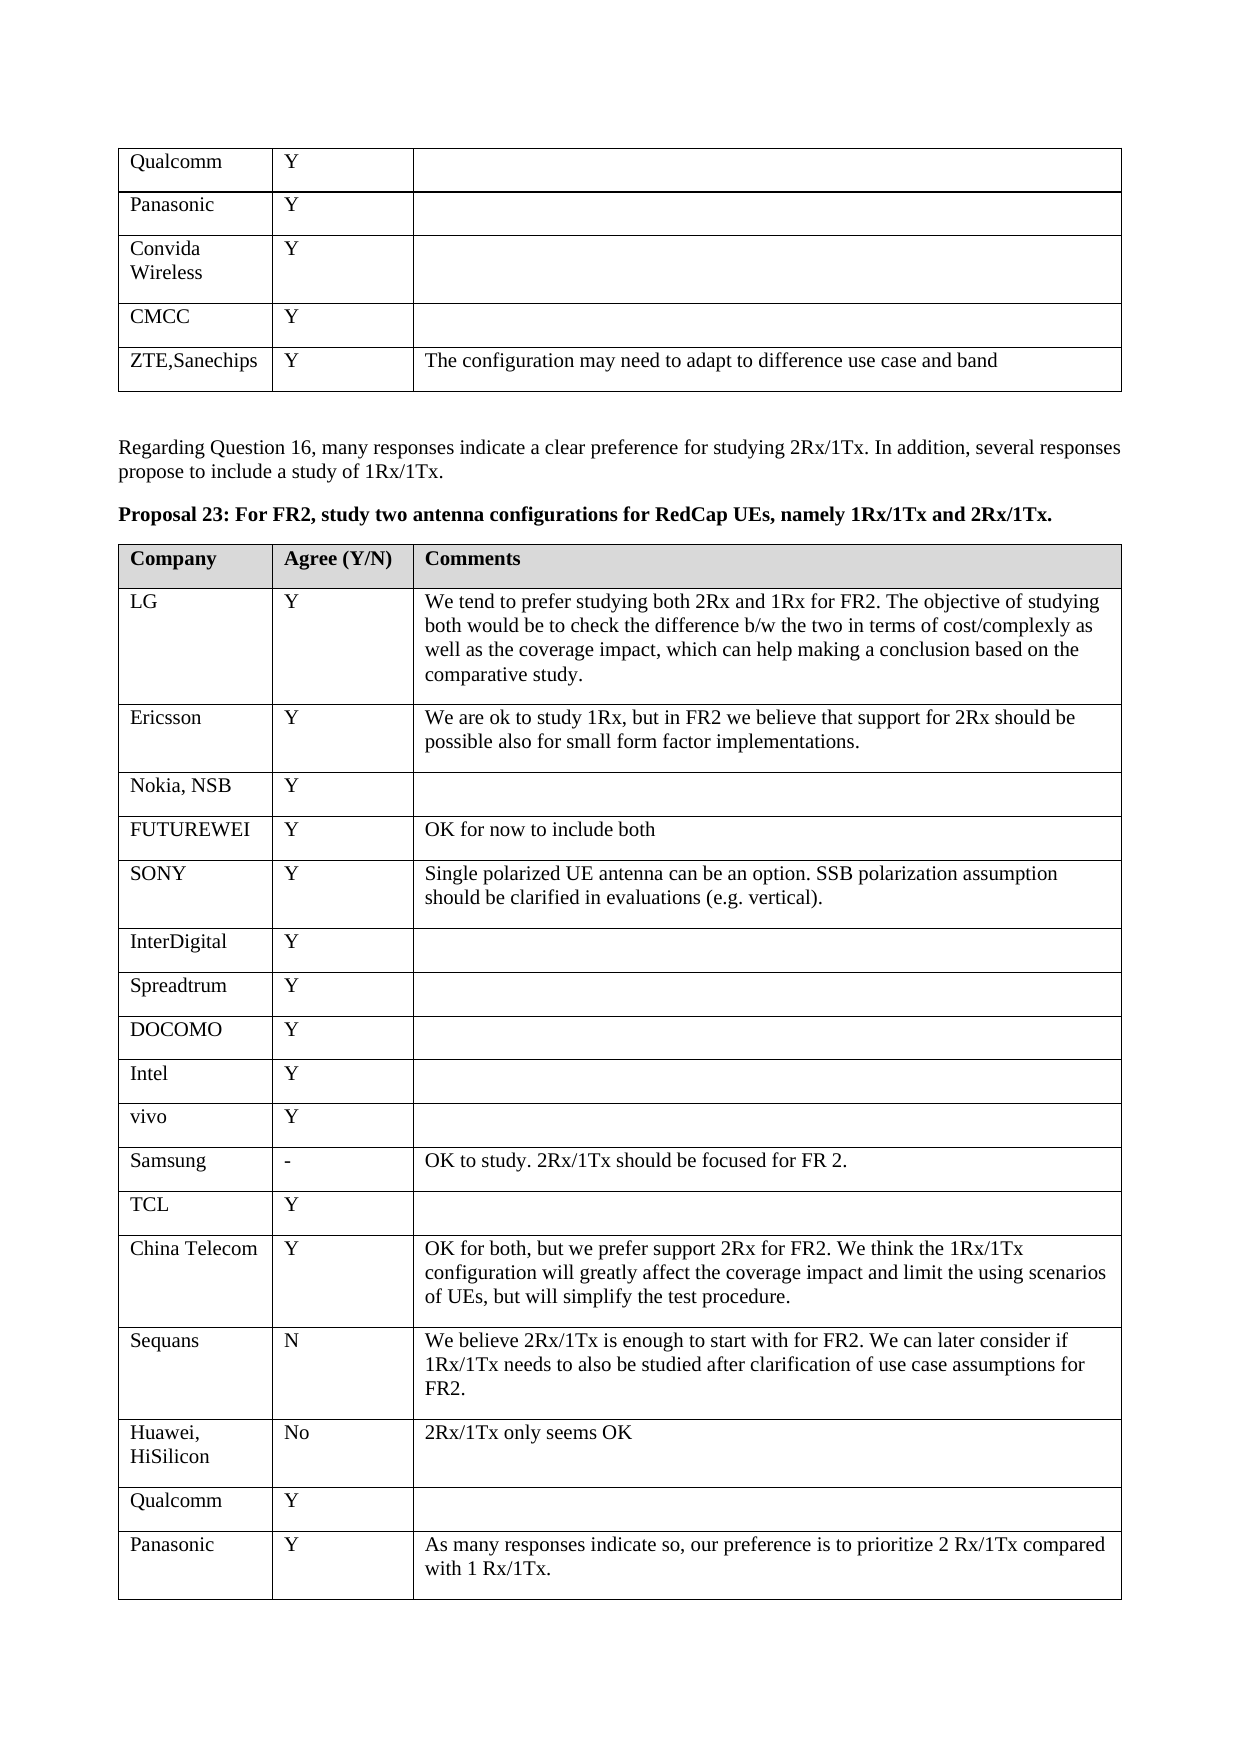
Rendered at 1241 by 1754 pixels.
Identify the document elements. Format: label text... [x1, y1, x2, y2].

table_cell [414, 1488, 1121, 1531]
table_cell Convida Wireless [119, 236, 272, 303]
table_cell We tend to prefer studying both 2Rx and 1Rx for FR2. The objective of studying both would be to check the difference b/w the two in terms of cost/complexly as well as the coverage impact, which can help making a conclusion based on the comparative study. [414, 589, 1121, 704]
table_cell Y [273, 817, 413, 860]
table_cell CMCC [119, 304, 272, 347]
table_cell LG [119, 589, 272, 704]
table_cell Intel [119, 1060, 272, 1103]
table_cell Y [273, 705, 413, 772]
table_cell [414, 1017, 1121, 1059]
table_cell Panasonic [119, 1532, 272, 1598]
table_cell [414, 973, 1121, 1016]
table_cell Y [273, 193, 413, 235]
table_cell OK for now to include both [414, 817, 1121, 860]
table_cell Y [273, 348, 413, 391]
table_cell Spreadtrum [119, 973, 272, 1016]
table_cell Y [273, 1488, 413, 1531]
table_cell DOCOMO [119, 1017, 272, 1059]
table_cell Y [273, 861, 413, 928]
table_cell InterDigital [119, 929, 272, 972]
table_cell TCL [119, 1192, 272, 1235]
table_cell Y [273, 1532, 413, 1598]
table_cell OK for both, but we prefer support 2Rx for FR2. We think the 1Rx/1Tx configuration will greatly affect the coverage impact and limit the using scenarios of UEs, but will simplify the test procedure. [414, 1236, 1121, 1327]
table_cell As many responses indicate so, our preference is to prioritize 2 Rx/1Tx compared with 1 Rx/1Tx. [414, 1532, 1121, 1598]
table_cell - [273, 1148, 413, 1191]
table_cell Y [273, 304, 413, 347]
table_cell Y [273, 973, 413, 1016]
table_cell Y [273, 149, 413, 191]
table_cell [414, 304, 1121, 347]
table_cell Y [273, 589, 413, 704]
table_cell Y [273, 929, 413, 972]
table_cell Samsung [119, 1148, 272, 1191]
table_cell Y [273, 1104, 413, 1147]
table_cell [414, 149, 1121, 191]
table_cell OK to study. 2Rx/1Tx should be focused for FR 2. [414, 1148, 1121, 1191]
table_cell 2Rx/1Tx only seems OK [414, 1420, 1121, 1487]
table_cell N [273, 1328, 413, 1419]
table_cell Panasonic [119, 193, 272, 235]
table_cell Huawei, HiSilicon [119, 1420, 272, 1487]
table_cell [414, 1104, 1121, 1147]
table_cell Ericsson [119, 705, 272, 772]
table_cell ZTE,Sanechips [119, 348, 272, 391]
table_cell Qualcomm [119, 1488, 272, 1531]
table_cell Y [273, 1017, 413, 1059]
table_cell [414, 1060, 1121, 1103]
table_header Comments [414, 545, 1121, 588]
table_cell Y [273, 236, 413, 303]
table_cell [414, 1192, 1121, 1235]
table_cell We believe 2Rx/1Tx is enough to start with for FR2. We can later consider if 1Rx/1Tx needs to also be studied after clarification of use case assumptions for FR2. [414, 1328, 1121, 1419]
table_cell vivo [119, 1104, 272, 1147]
table_cell [414, 929, 1121, 972]
table_cell [414, 773, 1121, 816]
table_header Agree (Y/N) [273, 545, 413, 588]
table_header Company [119, 545, 272, 588]
table_cell Y [273, 773, 413, 816]
table_cell Nokia, NSB [119, 773, 272, 816]
table_cell Y [273, 1236, 413, 1327]
table_cell [414, 193, 1121, 235]
table_cell Sequans [119, 1328, 272, 1419]
table_cell FUTUREWEI [119, 817, 272, 860]
table_cell Y [273, 1060, 413, 1103]
table_cell The configuration may need to adapt to difference use case and band [414, 348, 1121, 391]
table_cell SONY [119, 861, 272, 928]
table_cell China Telecom [119, 1236, 272, 1327]
table_cell Qualcomm [119, 149, 272, 191]
text Proposal 23: For FR2, study two antenna configurations for RedCap UEs, namely 1Rx/1Tx and 2Rx/1Tx. [118, 502, 1122, 526]
table_cell Y [273, 1192, 413, 1235]
text Regarding Question 16, many responses indicate a clear preference for studying 2Rx/1Tx. In addition, several responses propose to include a study of 1Rx/1Tx. [118, 435, 1122, 483]
table_cell We are ok to study 1Rx, but in FR2 we believe that support for 2Rx should be possible also for small form factor implementations. [414, 705, 1121, 772]
table_cell Single polarized UE antenna can be an option. SSB polarization assumption should be clarified in evaluations (e.g. vertical). [414, 861, 1121, 928]
table_cell [414, 236, 1121, 303]
table_cell No [273, 1420, 413, 1487]
